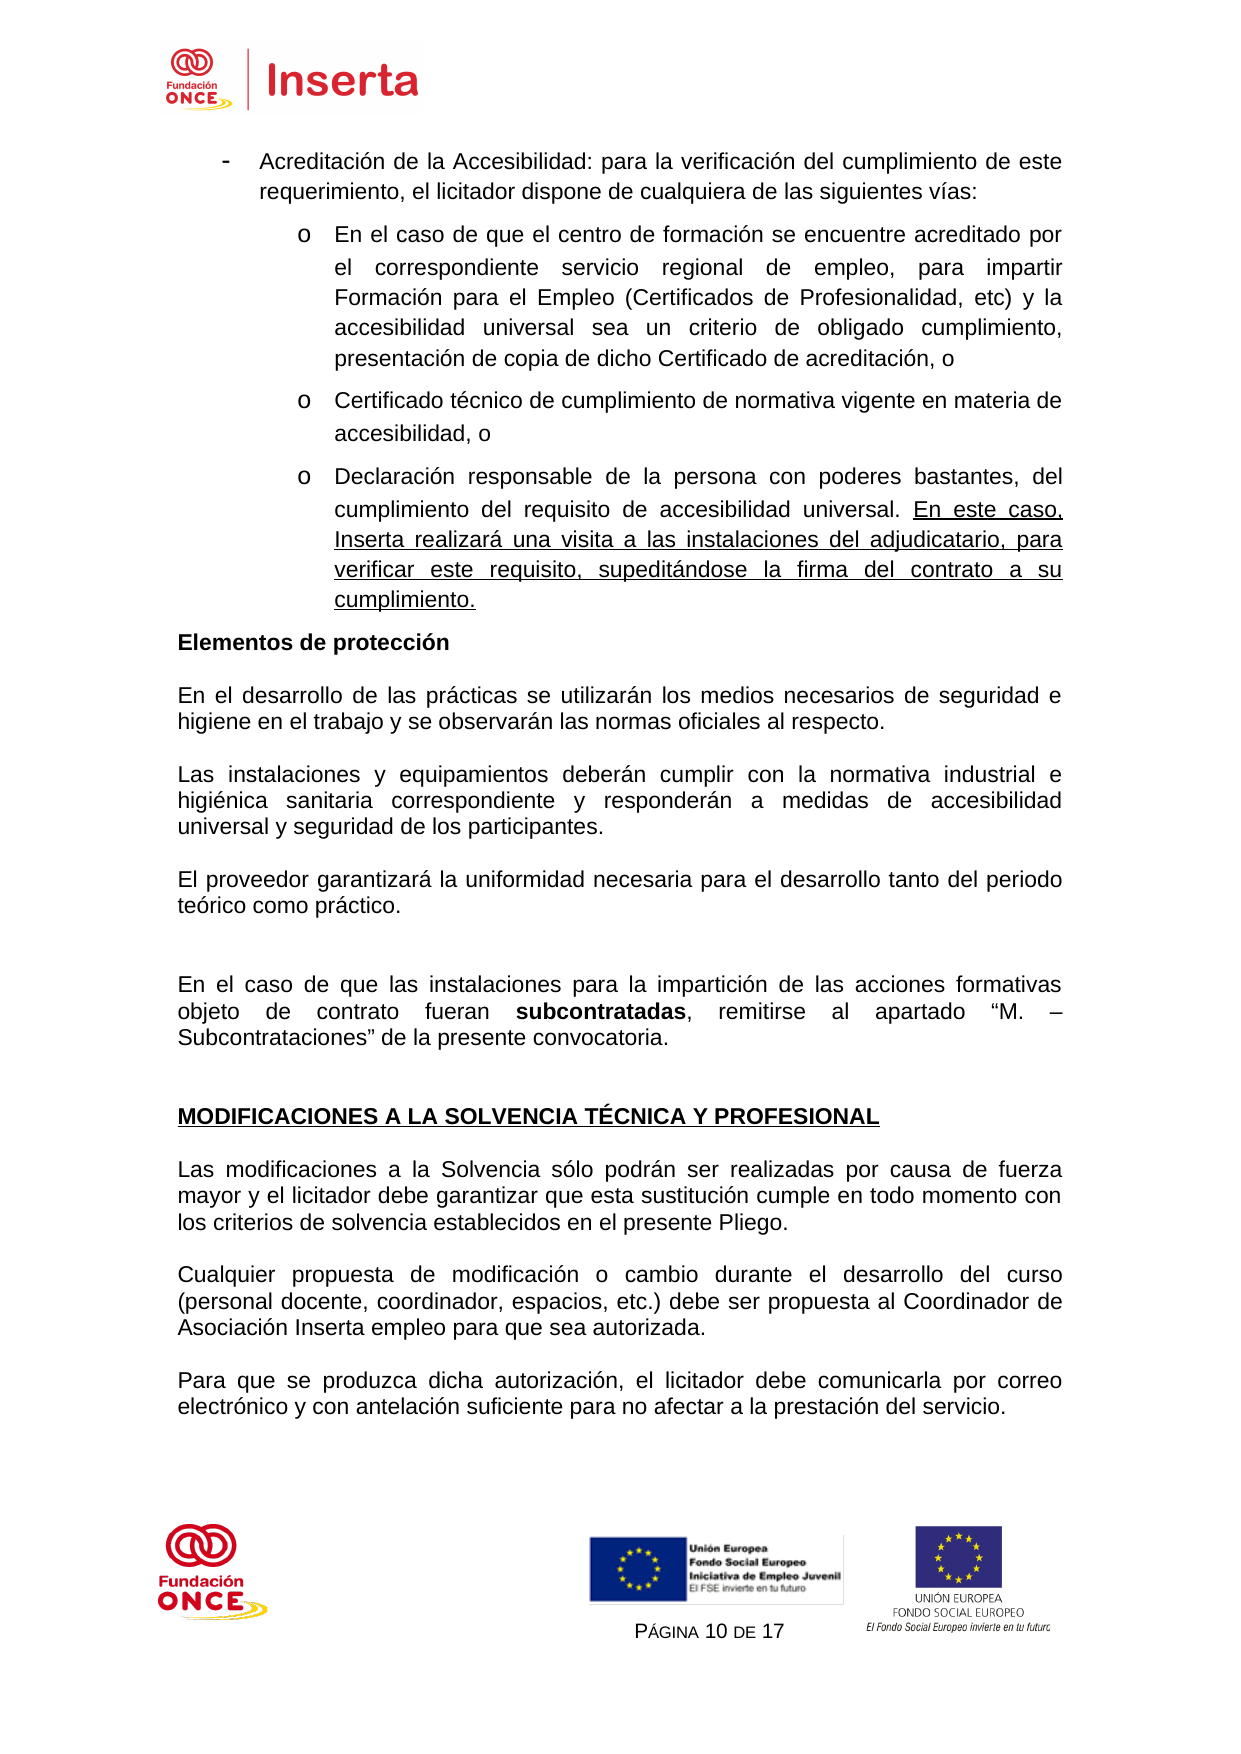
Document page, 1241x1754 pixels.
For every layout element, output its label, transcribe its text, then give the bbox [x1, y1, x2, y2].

text Elementos de protección [177, 629, 1063, 655]
text Cualquier propuesta de modificación o cambio durante el desarrollo del curso (personal docente, coordinador, espacios, etc.) debe ser propuesta al Coordinador de Asociación Inserta empleo para que sea autorizada. [177, 1261, 1063, 1340]
text En el caso de que las instalaciones para la impartición de las acciones formativas objeto de contrato fueran subcontratadas, remitirse al apartado “M. – Subcontrataciones” de la presente convocatoria. [177, 971, 1063, 1051]
list Acreditación de la Accesibilidad: para la verificación del cumplimiento de este requerimiento, el licitador dispone de cualquiera de las siguientes vías: [222, 148, 1063, 205]
picture [866, 1526, 1051, 1633]
picture [588, 1535, 845, 1606]
text El proveedor garantizará la uniformidad necesaria para el desarrollo tanto del periodo teórico como práctico. [177, 866, 1063, 919]
text Las instalaciones y equipamientos deberán cumplir con la normativa industrial e higiénica sanitaria correspondiente y responderán a medidas de accesibilidad universal y seguridad de los participantes. [177, 761, 1063, 840]
list Certificado técnico de cumplimiento de normativa vigente en materia de accesibilidad, o [297, 387, 1063, 446]
text Para que se produzca dicha autorización, el licitador debe comunicarla por correo electrónico y con antelación suficiente para no afectar a la prestación del servicio. [177, 1367, 1063, 1419]
list Declaración responsable de la persona con poderes bastantes, del cumplimiento del requisito de accesibilidad universal. En este caso, Inserta realizará una visita a las instalaciones del adjudicatario, para verificar este requisito, supeditándose la firma del contrato a su cumplimiento. [297, 463, 1063, 612]
text En el desarrollo de las prácticas se utilizarán los medios necesarios de seguridad e higiene en el trabajo y se observarán las normas oficiales al respecto. [177, 682, 1063, 734]
text Las modificaciones a la Solvencia sólo podrán ser realizadas por causa de fuerza mayor y el licitador debe garantizar que esta sustitución cumple en todo momento con los criterios de solvencia establecidos en el presente Pliego. [177, 1156, 1063, 1235]
list En el caso de que el centro de formación se encuentre acreditado por el correspondiente servicio regional de empleo, para impartir Formación para el Empleo (Certificados de Profesionalidad, etc) y la accesibilidad universal sea un criterio de obligado cumplimiento, presentación de copia de dicho Certificado de acreditación, o [297, 221, 1063, 371]
picture [157, 1524, 268, 1620]
text MODIFICACIONES A LA SOLVENCIA TÉCNICA Y PROFESIONAL [177, 1103, 1063, 1129]
picture [159, 41, 423, 115]
